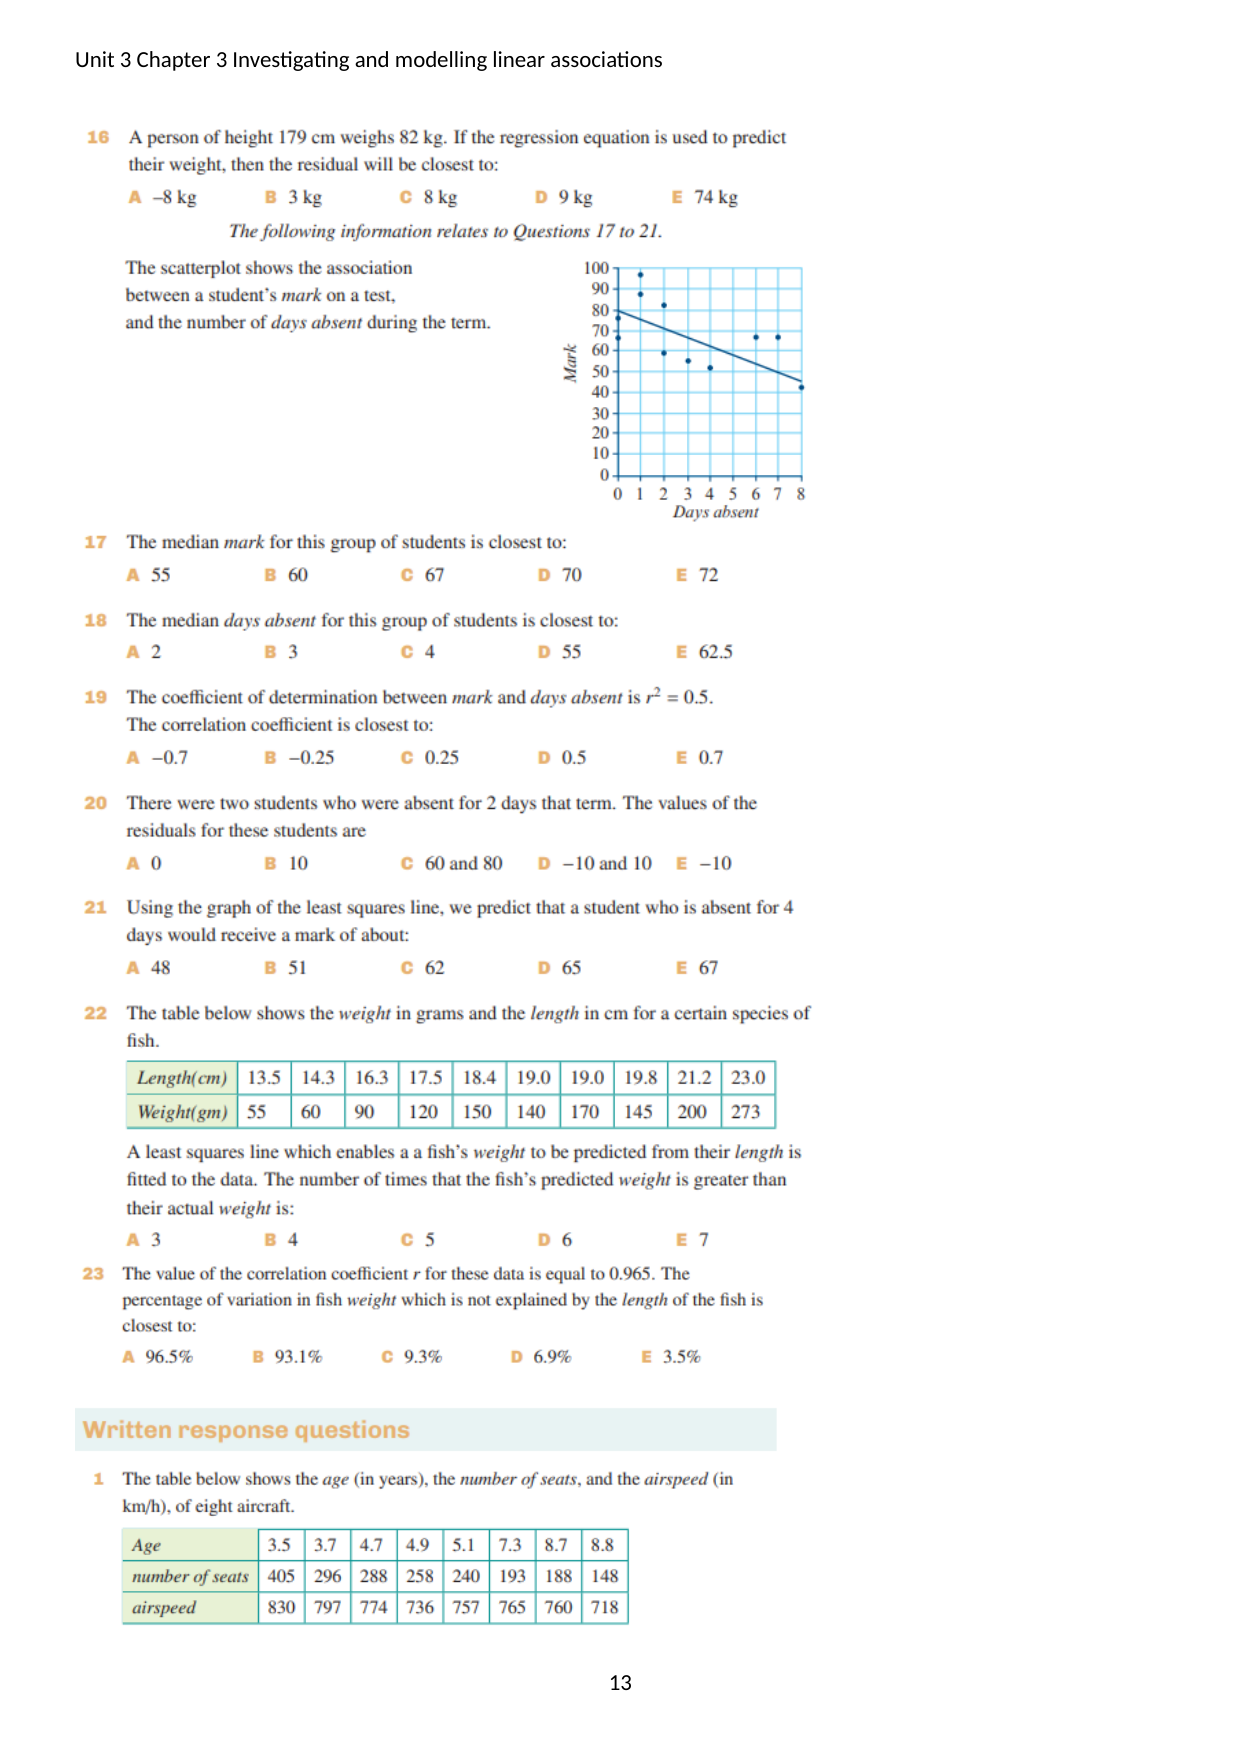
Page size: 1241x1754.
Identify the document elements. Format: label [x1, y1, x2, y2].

picture [75, 120, 815, 523]
picture [75, 525, 817, 1253]
picture [75, 1255, 777, 1629]
